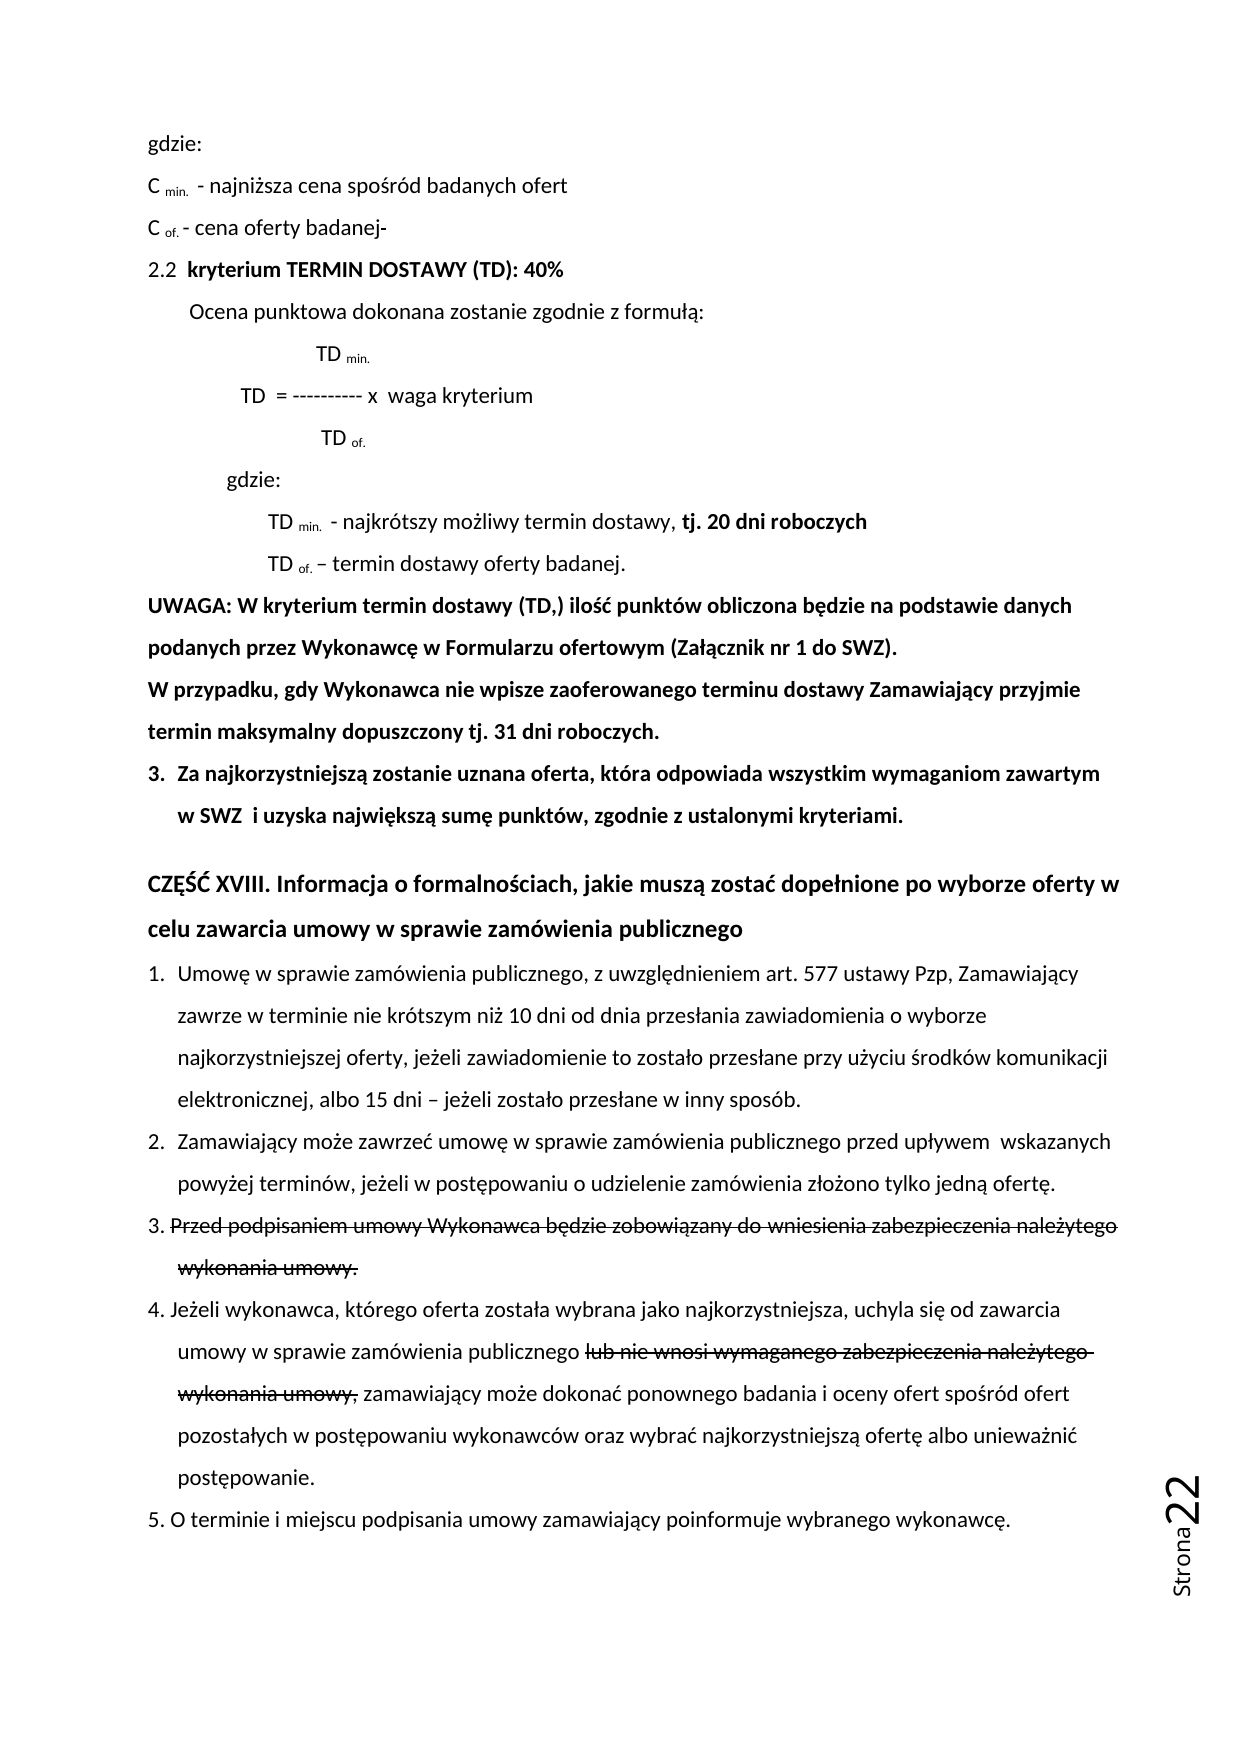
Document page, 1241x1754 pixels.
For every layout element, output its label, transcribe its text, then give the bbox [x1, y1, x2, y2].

text gdzie: [226, 465, 1122, 493]
text TD min. - najkrótszy możliwy termin dostawy, tj. 20 dni roboczych [226, 507, 1122, 535]
text C min. - najniższa cena spośród badanych ofert [148, 171, 1122, 199]
text 3. Za najkorzystniejszą zostanie uznana oferta, która odpowiada wszystkim wymaganiom zawartym w SWZ i uzyska największą sumę punktów, zgodnie z ustalonymi kryteriami. [148, 759, 1122, 829]
text 5. O terminie i miejscu podpisania umowy zamawiający poinformuje wybranego wykonawcę. [148, 1505, 1122, 1533]
text gdzie: [148, 129, 1122, 157]
text TD of. [264, 423, 1122, 451]
text C of. - cena oferty badanej [148, 213, 1122, 241]
text TD of. – termin dostawy oferty badanej. [148, 549, 1122, 577]
subtitle CZĘŚĆ XVIII. Informacja o formalnościach, jakie muszą zostać dopełnione po wyborze oferty w celu zawarcia umowy w sprawie zamówienia publicznego [148, 868, 1122, 944]
text TD min. [264, 339, 1122, 367]
text 3. Przed podpisaniem umowy Wykonawca będzie zobowiązany do wniesienia zabezpieczenia należytego wykonania umowy. [148, 1211, 1122, 1281]
text 4. Jeżeli wykonawca, którego oferta została wybrana jako najkorzystniejsza, uchyla się od zawarcia umowy w sprawie zamówienia publicznego lub nie wnosi wymaganego zabezpieczenia należytego wykonania umowy, zamawiający może dokonać ponownego badania i oceny ofert spośród ofert pozostałych w postępowaniu wykonawców oraz wybrać najkorzystniejszą ofertę albo unieważnić postępowanie. [148, 1295, 1122, 1491]
text UWAGA: W kryterium termin dostawy (TD,) ilość punktów obliczona będzie na podstawie danych podanych przez Wykonawcę w Formularzu ofertowym (Załącznik nr 1 do SWZ). W przypadku, gdy Wykonawca nie wpisze zaoferowanego terminu dostawy Zamawiający przyjmie termin maksymalny dopuszczony tj. 31 dni roboczych. [148, 591, 1122, 745]
text 2. Zamawiający może zawrzeć umowę w sprawie zamówienia publicznego przed upływem wskazanych powyżej terminów, jeżeli w postępowaniu o udzielenie zamówienia złożono tylko jedną ofertę. [148, 1127, 1122, 1197]
text 2.2 kryterium TERMIN DOSTAWY (TD): 40% [148, 255, 1122, 283]
text TD = ---------- x waga kryterium [148, 381, 1122, 409]
text Ocena punktowa dokonana zostanie zgodnie z formułą: [189, 297, 1122, 325]
list Umowę w sprawie zamówienia publicznego, z uwzględnieniem art. 577 ustawy Pzp, Zamawiający zawrze w terminie nie krótszym niż 10 dni od dnia przesłania zawiadomienia o wyborze najkorzystniejszej oferty, jeżeli zawiadomienie to zostało przesłane przy użyciu środków komunikacji elektronicznej, albo 15 dni – jeżeli zostało przesłane w inny sposób. [148, 959, 1122, 1113]
